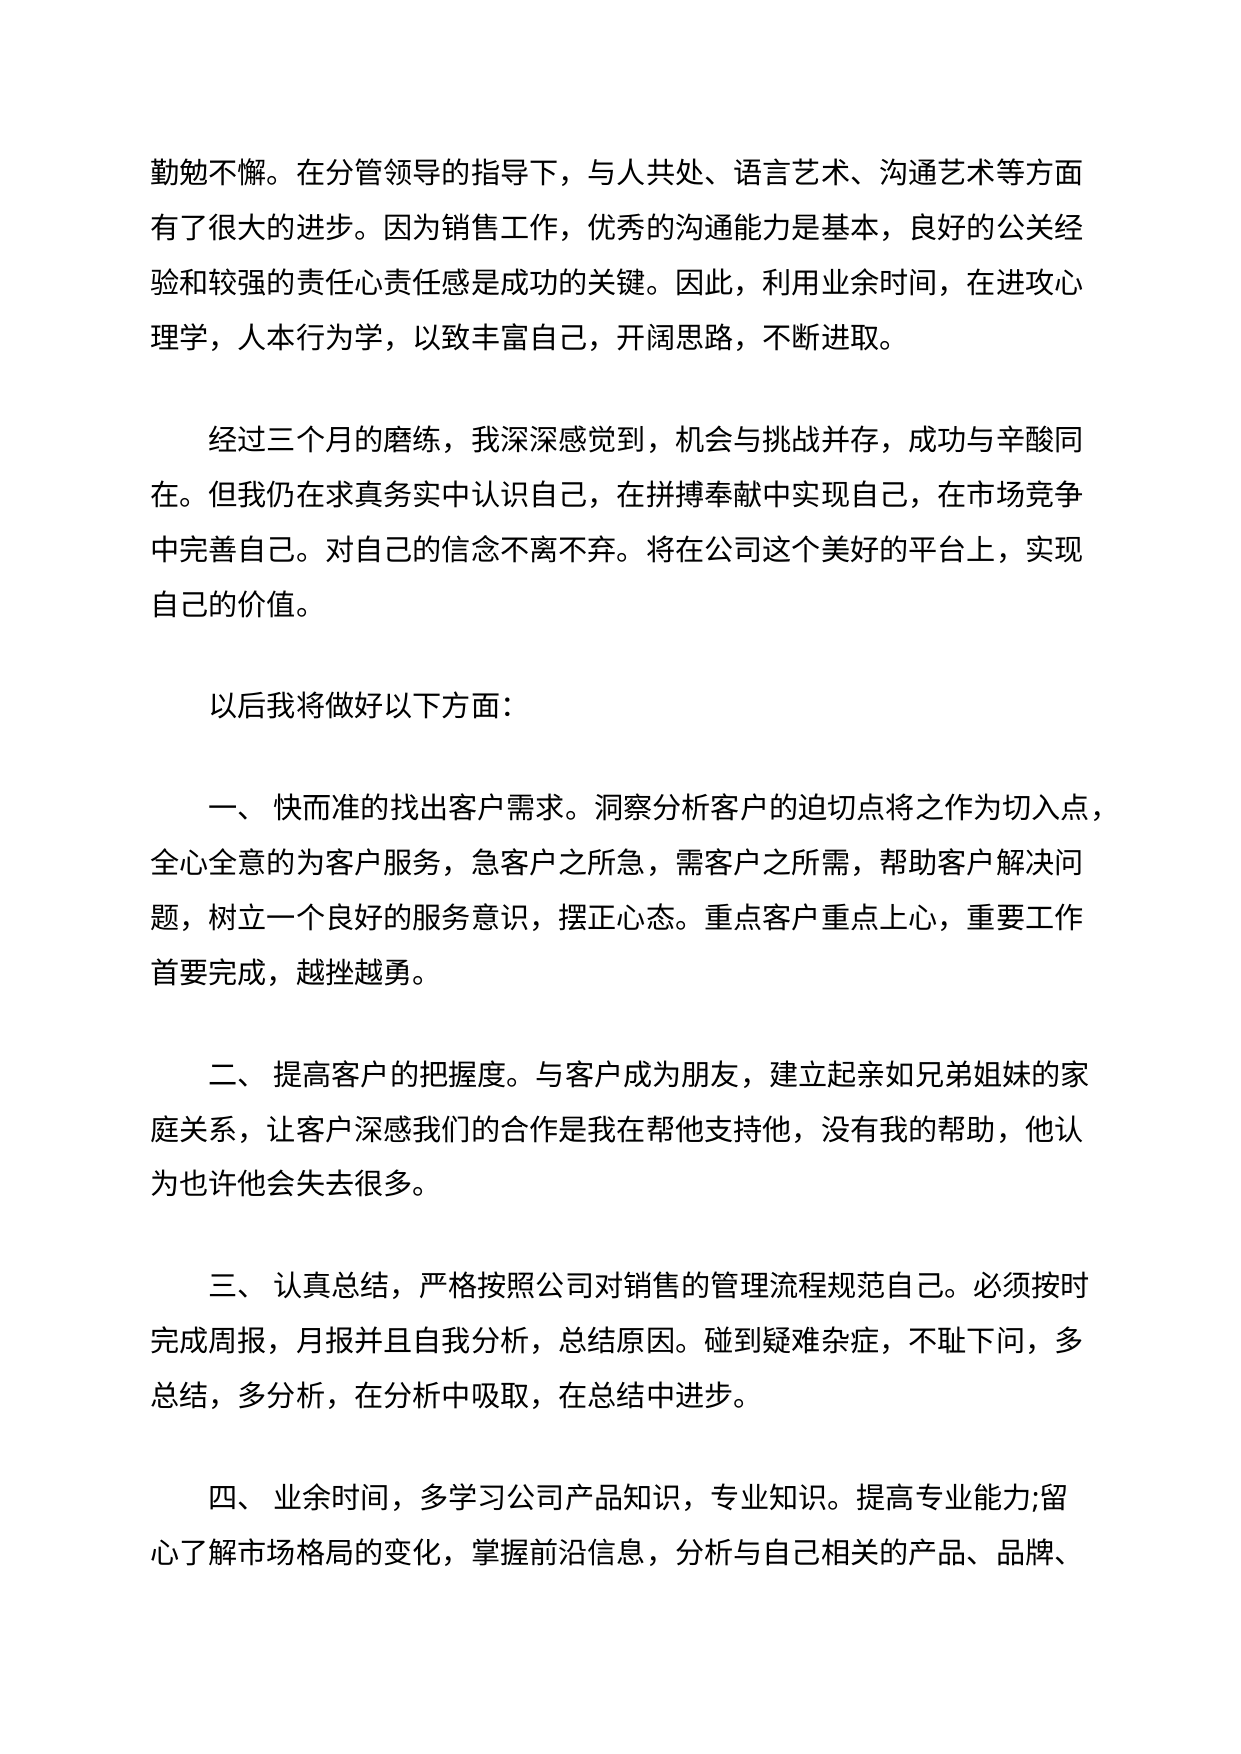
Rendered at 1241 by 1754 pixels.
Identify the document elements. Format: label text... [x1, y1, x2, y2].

text 以后我将做好以下方面： [150, 683, 1090, 725]
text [150, 1474, 1090, 1572]
text 二、 提高客户的把握度。与客户成为朋友，建立起亲如兄弟姐妹的家庭关系，让客户深感我们的合作是我在帮他支持他，没有我的帮助，他认为也许他会失去很多。 [150, 1051, 1090, 1203]
text 一、 快而准的找出客户需求。洞察分析客户的迫切点将之作为切入点，全心全意的为客户服务，急客户之所急，需客户之所需，帮助客户解决问题，树立一个良好的服务意识，摆正心态。重点客户重点上心，重要工作首要完成，越挫越勇。 [150, 785, 1090, 992]
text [150, 150, 1090, 357]
text 经过三个月的磨练，我深深感觉到，机会与挑战并存，成功与辛酸同在。但我仍在求真务实中认识自己，在拼搏奉献中实现自己，在市场竞争中完善自己。对自己的信念不离不弃。将在公司这个美好的平台上，实现自己的价值。 [150, 416, 1090, 623]
text 三、 认真总结，严格按照公司对销售的管理流程规范自己。必须按时完成周报，月报并且自我分析，总结原因。碰到疑难杂症，不耻下问，多总结，多分析，在分析中吸取，在总结中进步。 [150, 1263, 1090, 1415]
